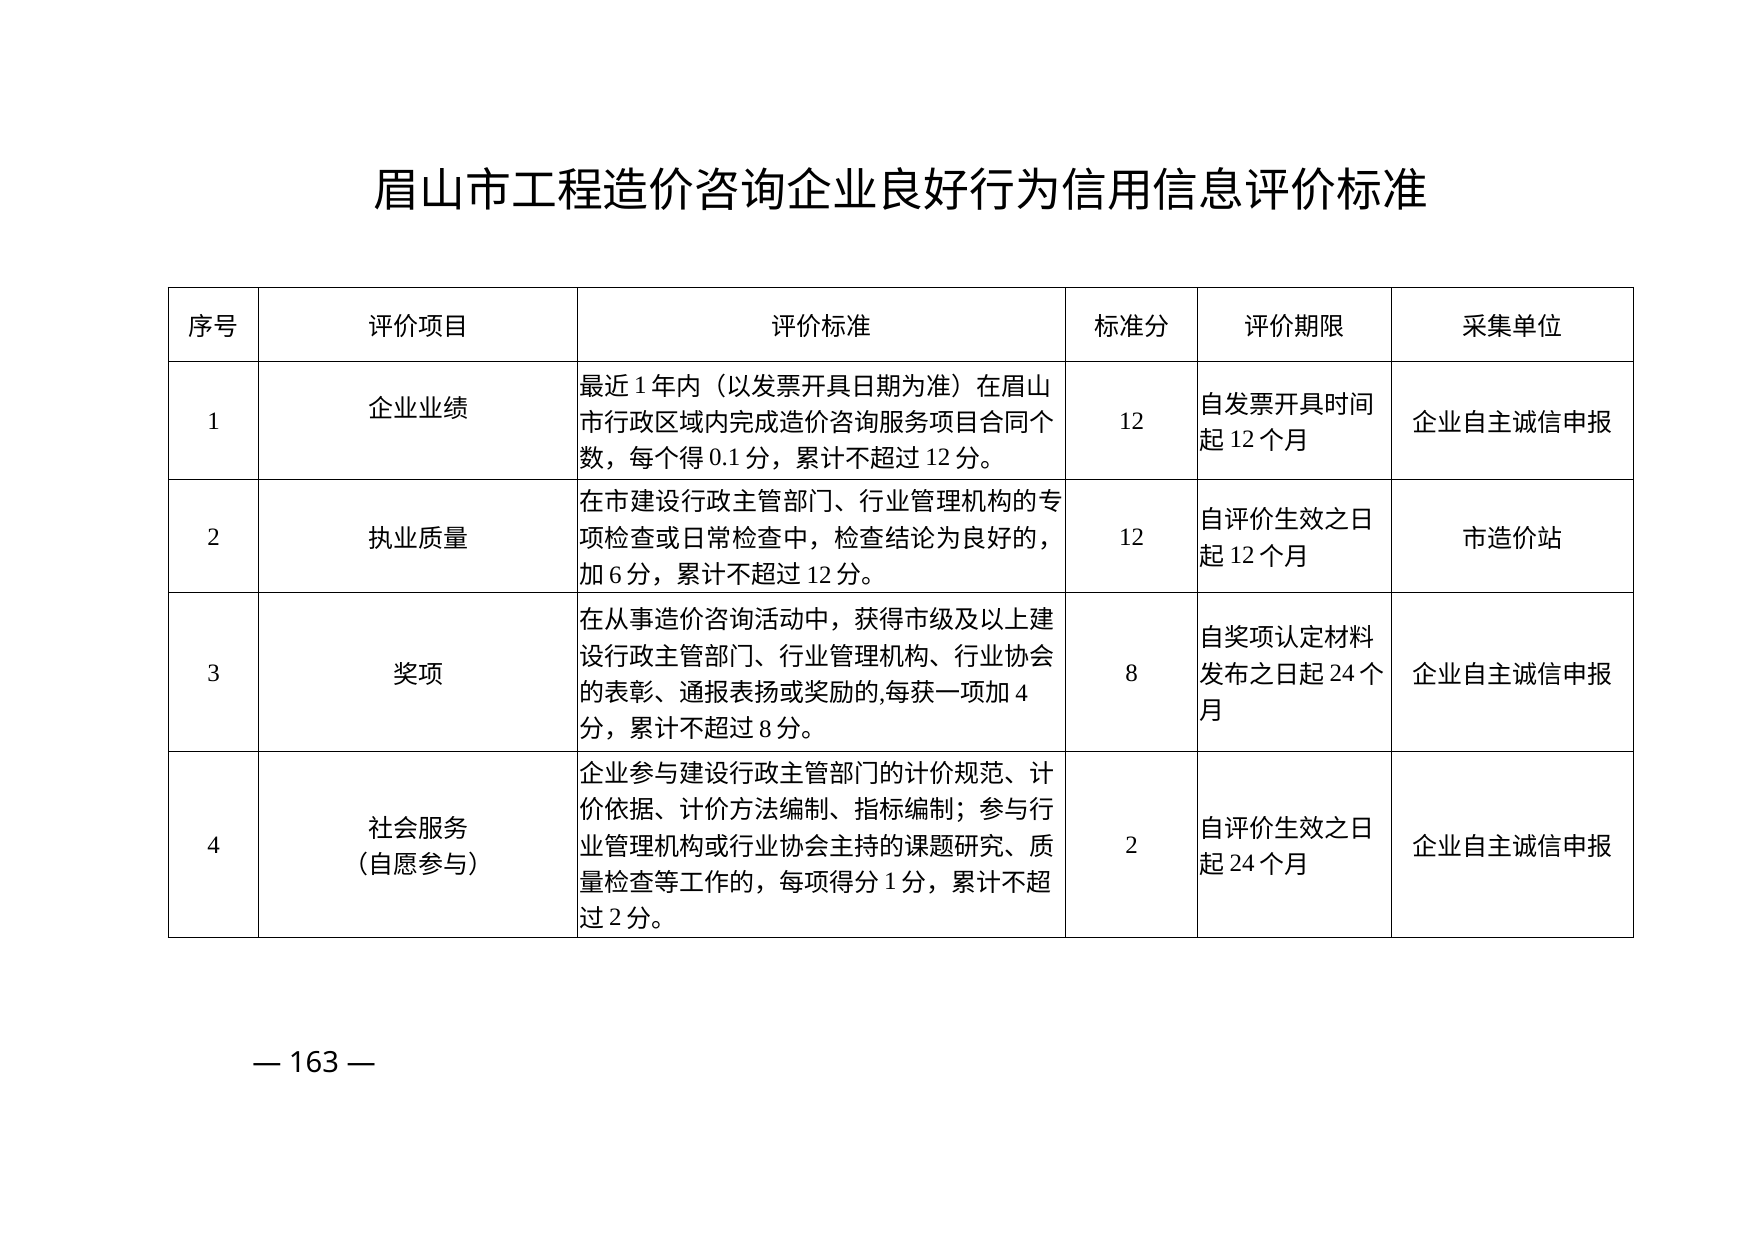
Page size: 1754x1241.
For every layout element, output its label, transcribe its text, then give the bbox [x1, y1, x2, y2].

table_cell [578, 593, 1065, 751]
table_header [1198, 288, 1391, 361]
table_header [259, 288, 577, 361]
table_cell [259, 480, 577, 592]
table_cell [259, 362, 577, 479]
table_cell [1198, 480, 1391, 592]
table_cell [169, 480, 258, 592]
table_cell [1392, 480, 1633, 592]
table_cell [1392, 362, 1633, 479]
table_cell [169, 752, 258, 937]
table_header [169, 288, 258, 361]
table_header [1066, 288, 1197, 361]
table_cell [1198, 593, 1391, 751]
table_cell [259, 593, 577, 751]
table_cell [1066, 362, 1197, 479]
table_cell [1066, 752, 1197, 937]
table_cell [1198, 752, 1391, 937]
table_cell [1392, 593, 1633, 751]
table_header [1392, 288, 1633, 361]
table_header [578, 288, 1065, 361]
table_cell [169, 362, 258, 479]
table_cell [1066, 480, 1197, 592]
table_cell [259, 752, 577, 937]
text 眉山市工程造价咨询企业良好行为信用信息评价标准 [218, 153, 1583, 220]
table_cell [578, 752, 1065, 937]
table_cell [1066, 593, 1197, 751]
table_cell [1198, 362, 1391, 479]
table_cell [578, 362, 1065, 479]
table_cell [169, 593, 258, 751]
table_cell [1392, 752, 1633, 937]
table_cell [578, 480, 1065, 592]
